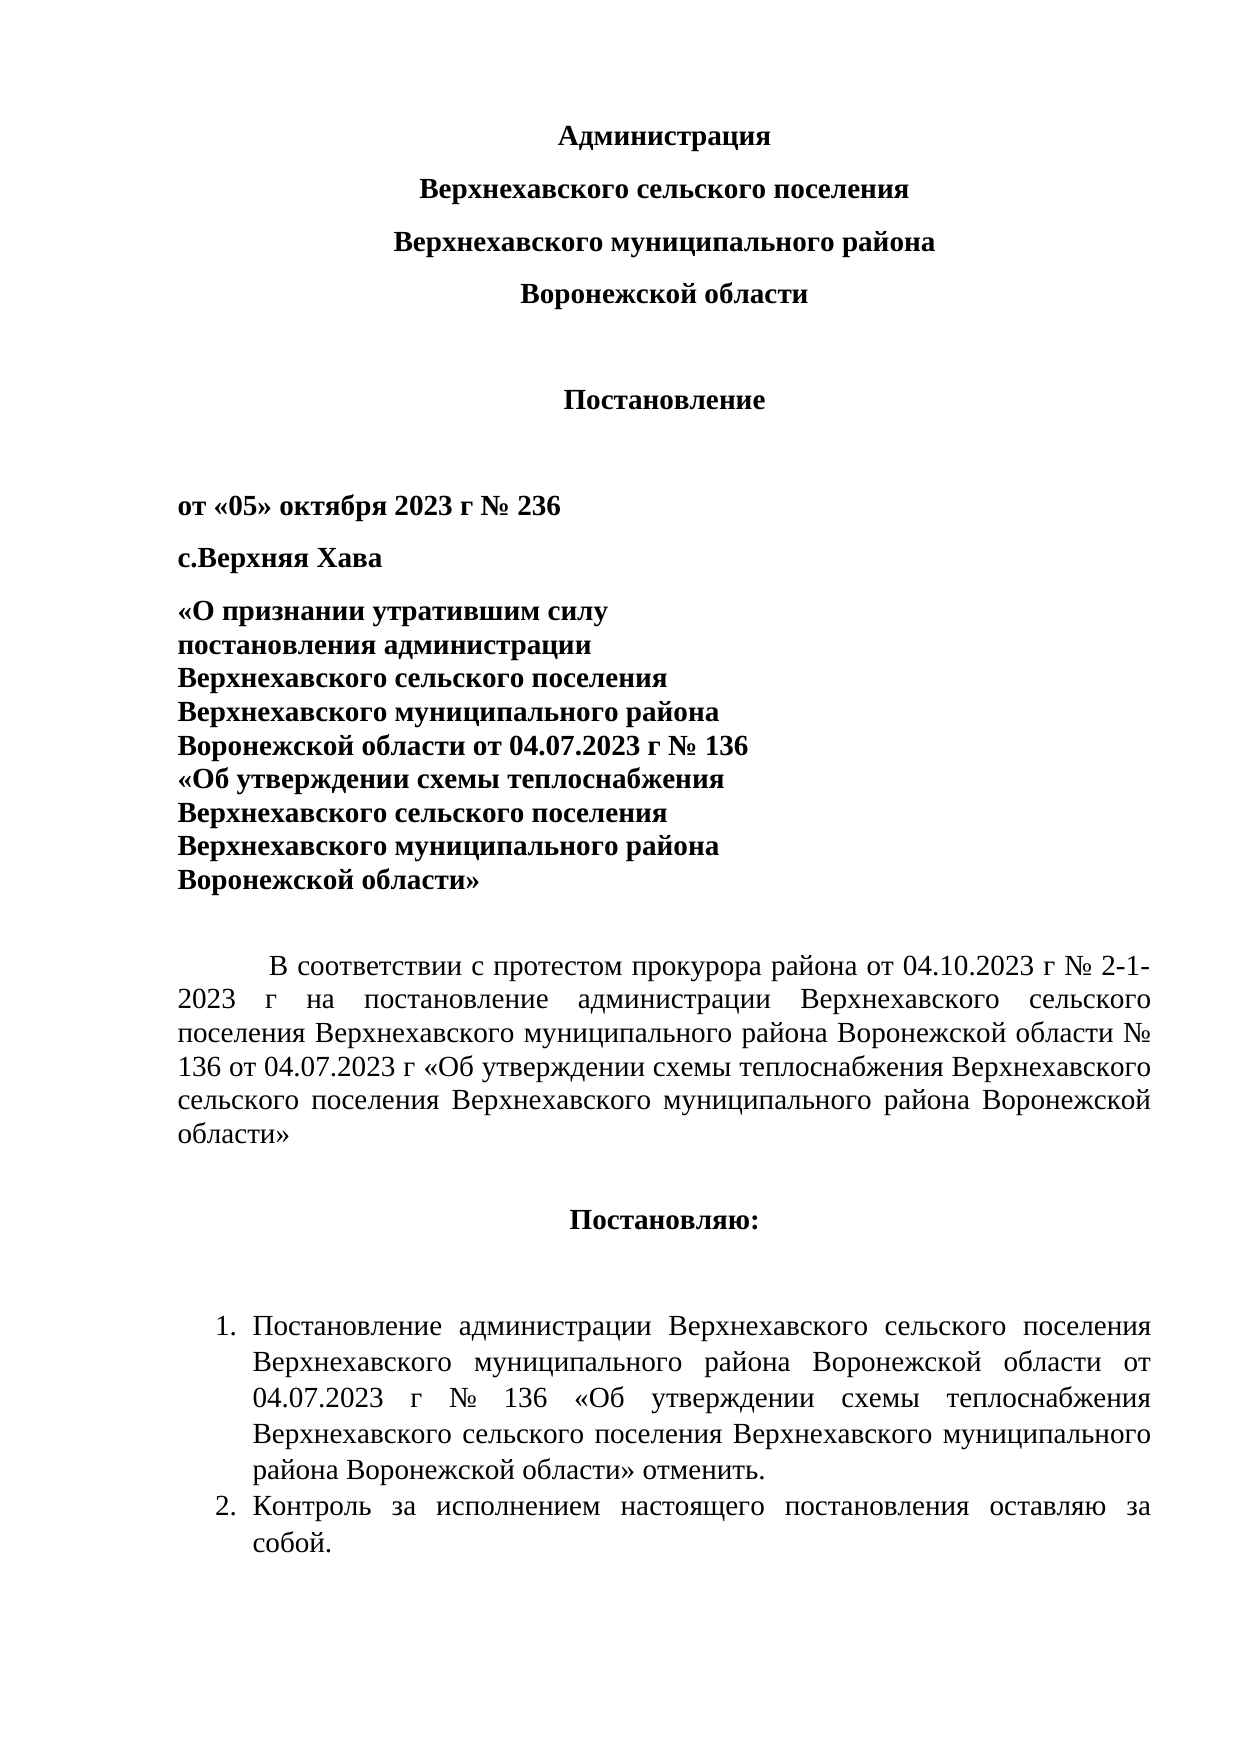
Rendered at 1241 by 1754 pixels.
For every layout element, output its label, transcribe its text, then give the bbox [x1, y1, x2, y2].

text Верхнехавского муниципального района [177, 224, 1152, 257]
text с.Верхняя Хава [177, 541, 1152, 574]
text В соответствии с протестом прокурора района от 04.10.2023 г № 2-1-2023 г на постановление администрации Верхнехавского сельского поселения Верхнехавского муниципального района Воронежской области № 136 от 04.07.2023 г «Об утверждении схемы теплоснабжения Верхнехавского сельского поселения Верхнехавского муниципального района Воронежской области» [177, 948, 1152, 1149]
text Постановление [177, 382, 1152, 416]
text Воронежской области» [177, 862, 1152, 895]
text «О признании утратившим силу [177, 593, 1152, 627]
text Верхнехавского сельского поселения [177, 171, 1152, 204]
text Администрация [177, 118, 1152, 152]
text от «05» октября 2023 г № 236 [177, 488, 1152, 521]
text Воронежской области от 04.07.2023 г № 136 [177, 728, 1152, 761]
text Постановляю: [177, 1202, 1152, 1236]
text Воронежской области [177, 277, 1152, 310]
text Верхнехавского муниципального района [177, 694, 1152, 728]
text постановления администрации [177, 627, 1152, 661]
text Верхнехавского сельского поселения [177, 661, 1152, 694]
text Верхнехавского сельского поселения [177, 795, 1152, 828]
text «Об утверждении схемы теплоснабжения [177, 761, 1152, 795]
list Контроль за исполнением настоящего постановления оставляю за собой. [215, 1488, 1152, 1558]
text Верхнехавского муниципального района [177, 828, 1152, 862]
list Постановление администрации Верхнехавского сельского поселения Верхнехавского муниципального района Воронежской области от 04.07.2023 г № 136 «Об утверждении схемы теплоснабжения Верхнехавского сельского поселения Верхнехавского муниципального района Воронежской области» отменить. [215, 1308, 1152, 1486]
